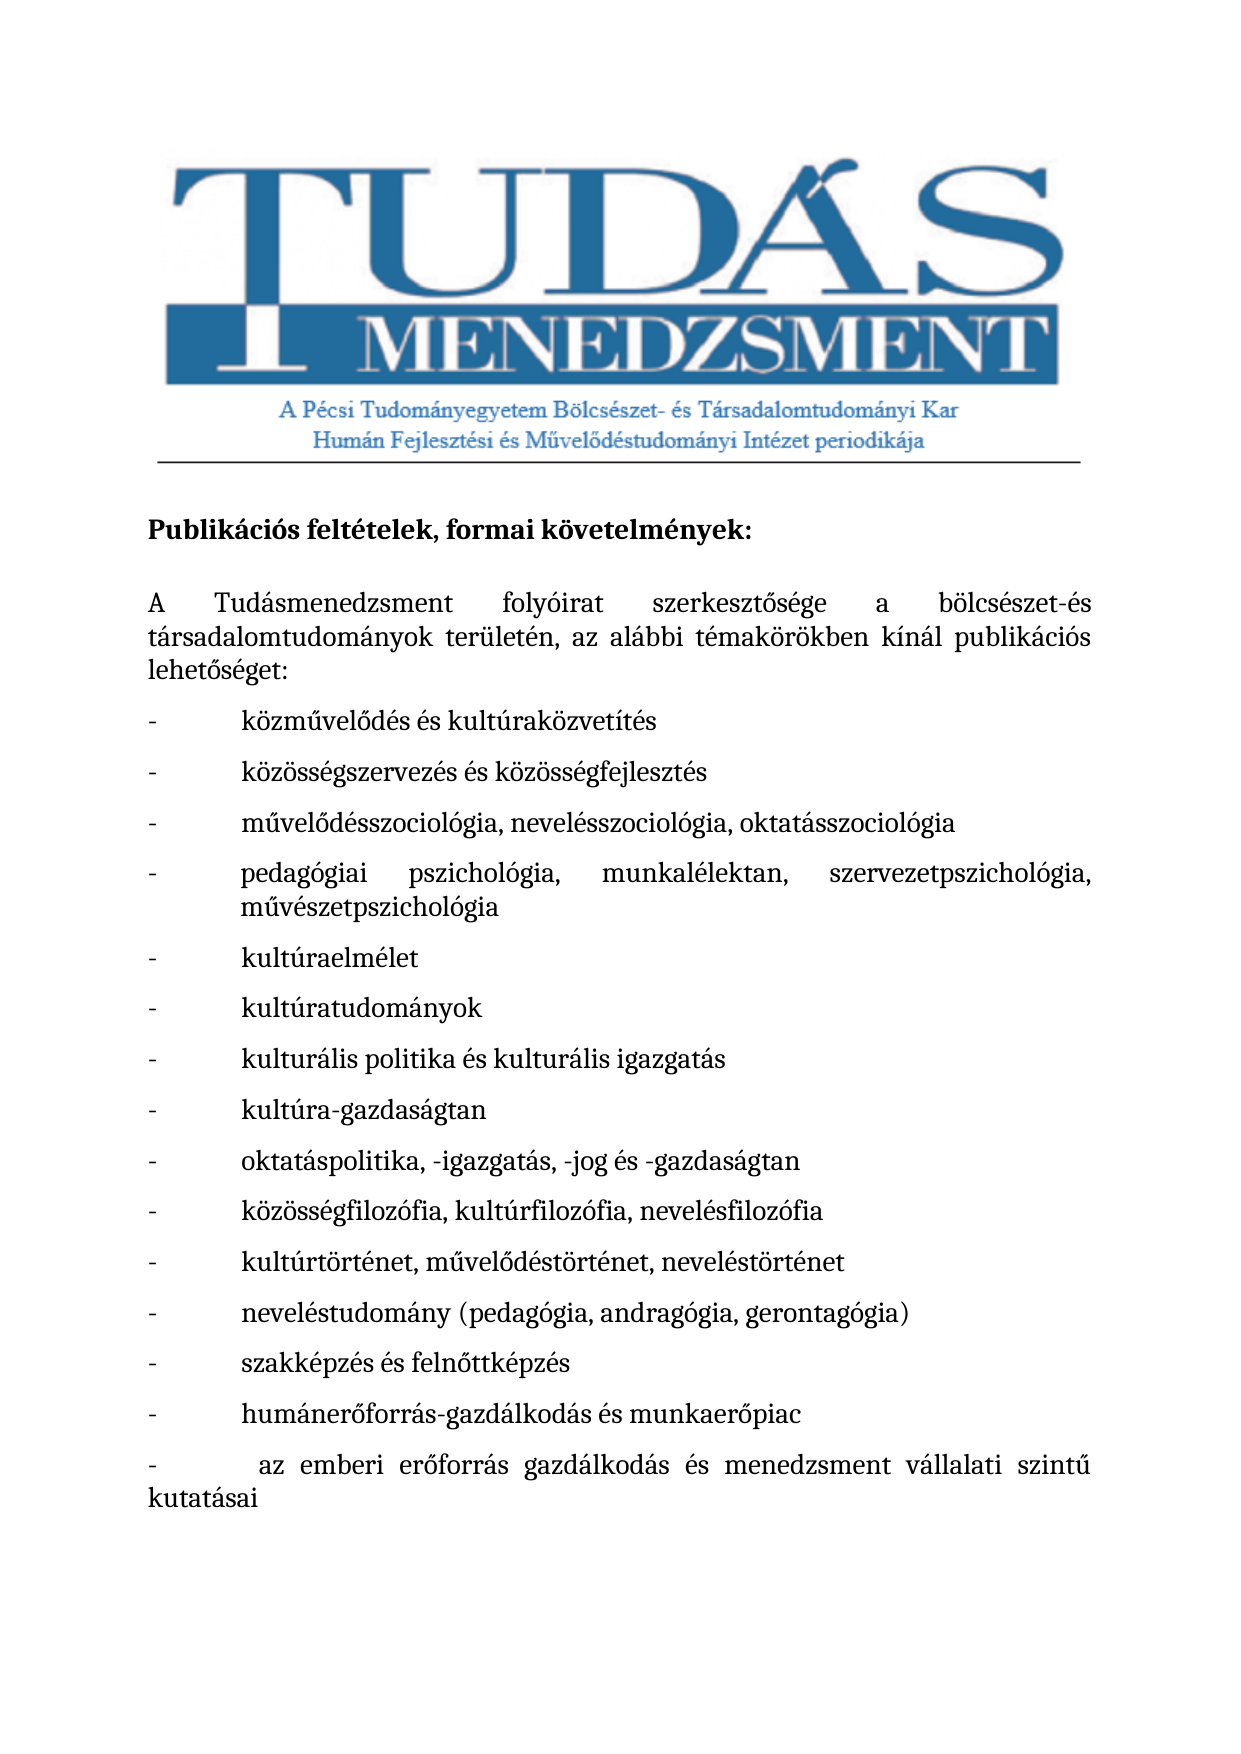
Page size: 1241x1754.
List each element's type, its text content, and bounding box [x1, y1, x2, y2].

text - közösségszervezés és közösségfejlesztés [148, 755, 1093, 788]
text - kultúratudományok [148, 991, 1093, 1025]
text - kultúrtörténet, művelődéstörténet, neveléstörténet [148, 1245, 1093, 1279]
text - közművelődés és kultúraközvetítés [148, 704, 1093, 738]
text - művelődésszociológia, nevelésszociológia, oktatásszociológia [148, 806, 1093, 839]
text - szakképzés és felnőttképzés [148, 1347, 1093, 1380]
text - oktatáspolitika, -igazgatás, -jog és -gazdaságtan [148, 1144, 1093, 1177]
text - kultúraelmélet [148, 941, 1093, 974]
text - kultúra-gazdaságtan [148, 1093, 1093, 1126]
text A Tudásmenedzsment folyóirat szerkesztősége a bölcsészet-és társadalomtudományok területén, az alábbi témakörökben kínál publikációs lehetőséget: [148, 586, 1093, 687]
text - humánerőforrás-gazdálkodás és munkaerőpiac [148, 1397, 1093, 1431]
text - közösségfilozófia, kultúrfilozófia, nevelésfilozófia [148, 1194, 1093, 1228]
text - neveléstudomány (pedagógia, andragógia, gerontagógia) [148, 1296, 1093, 1329]
text - kulturális politika és kulturális igazgatás [148, 1042, 1093, 1076]
text Publikációs feltételek, formai követelmények: [148, 513, 1093, 546]
text - az emberi erőforrás gazdálkodás és menedzsment vállalati szintű kutatásai [148, 1448, 1093, 1515]
text - pedagógiai pszichológia, munkalélektan, szervezetpszichológia, művészetpszichológia [148, 856, 1093, 923]
picture [147, 147, 1093, 474]
